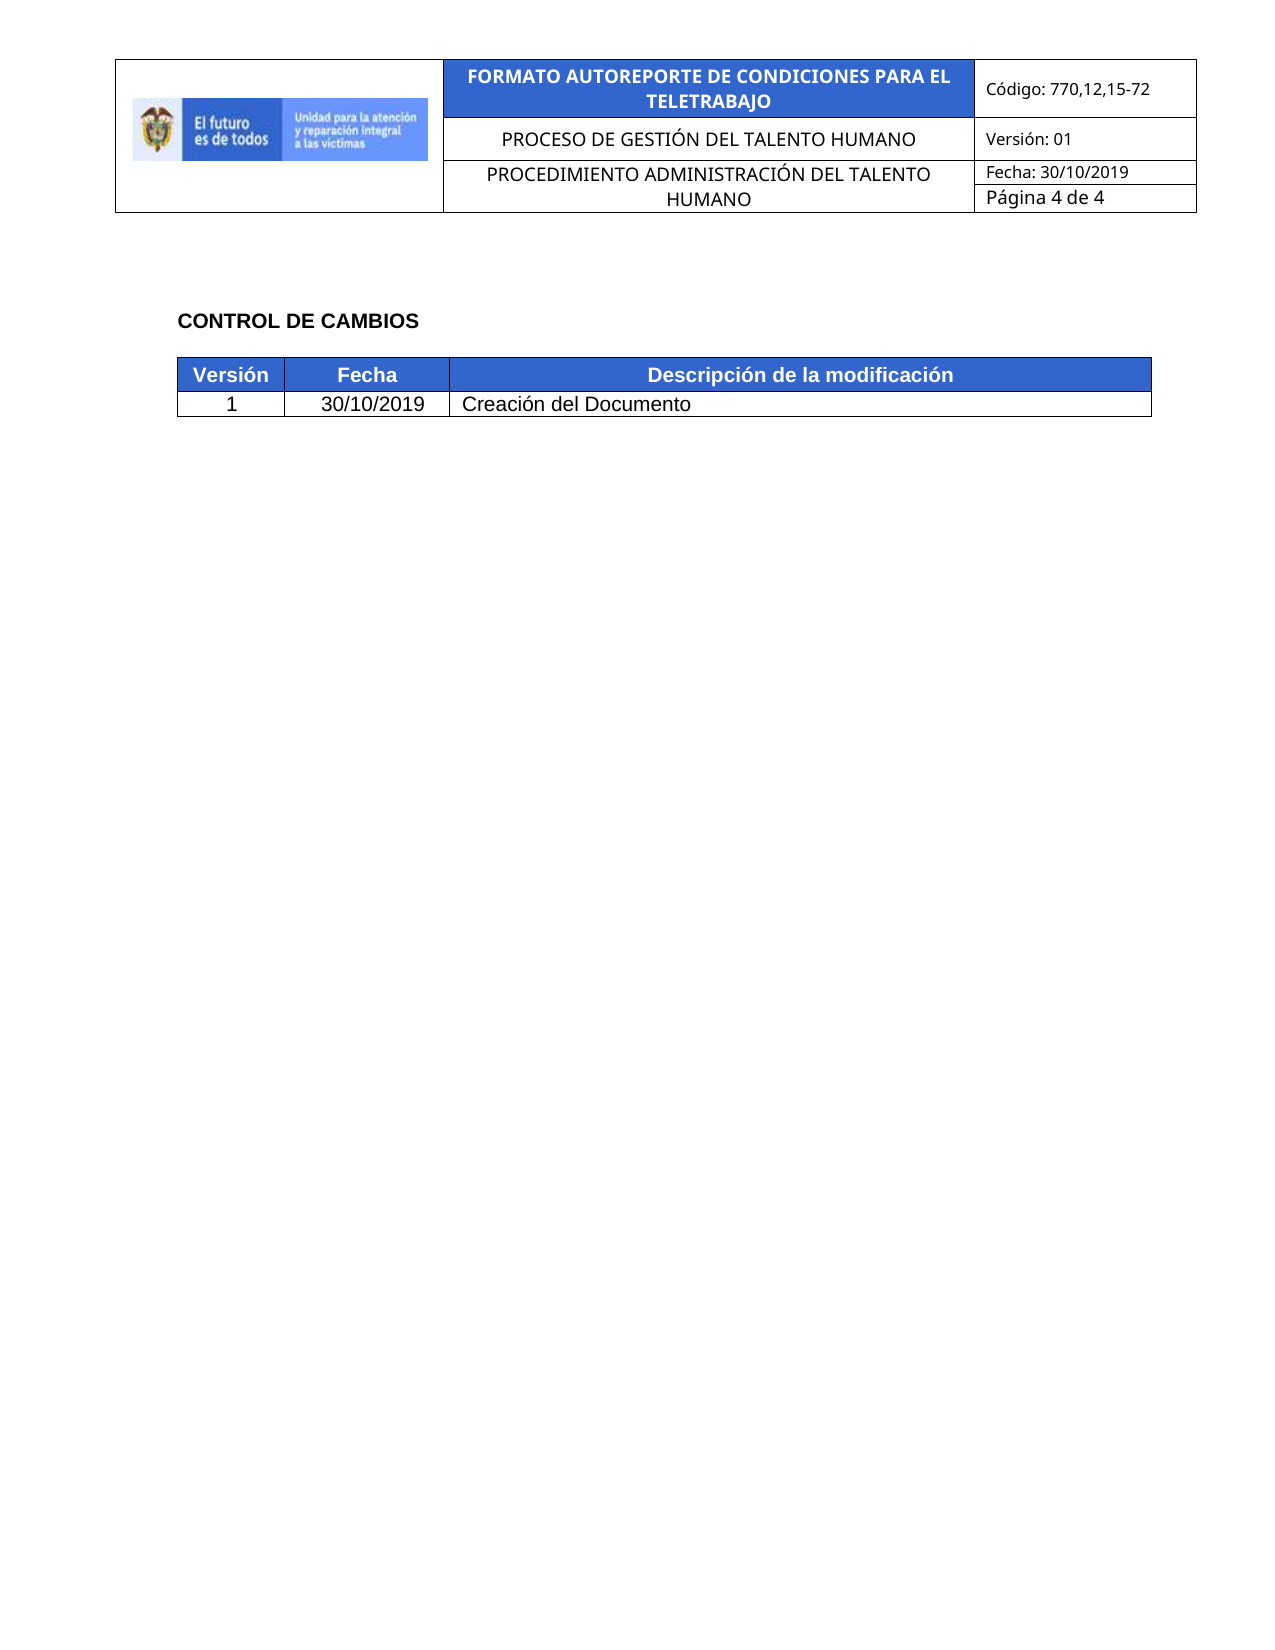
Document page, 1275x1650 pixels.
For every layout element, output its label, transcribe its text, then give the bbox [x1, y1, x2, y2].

table_cell 1 [178, 392, 284, 416]
table_header Fecha [285, 358, 449, 391]
table_cell Creación del Documento [450, 392, 1151, 416]
table_header Versión [178, 358, 284, 391]
text CONTROL DE CAMBIOS [177, 309, 1098, 333]
table_header Descripción de la modificación [450, 358, 1151, 391]
picture [132, 98, 428, 161]
table_cell 30/10/2019 [285, 392, 449, 416]
